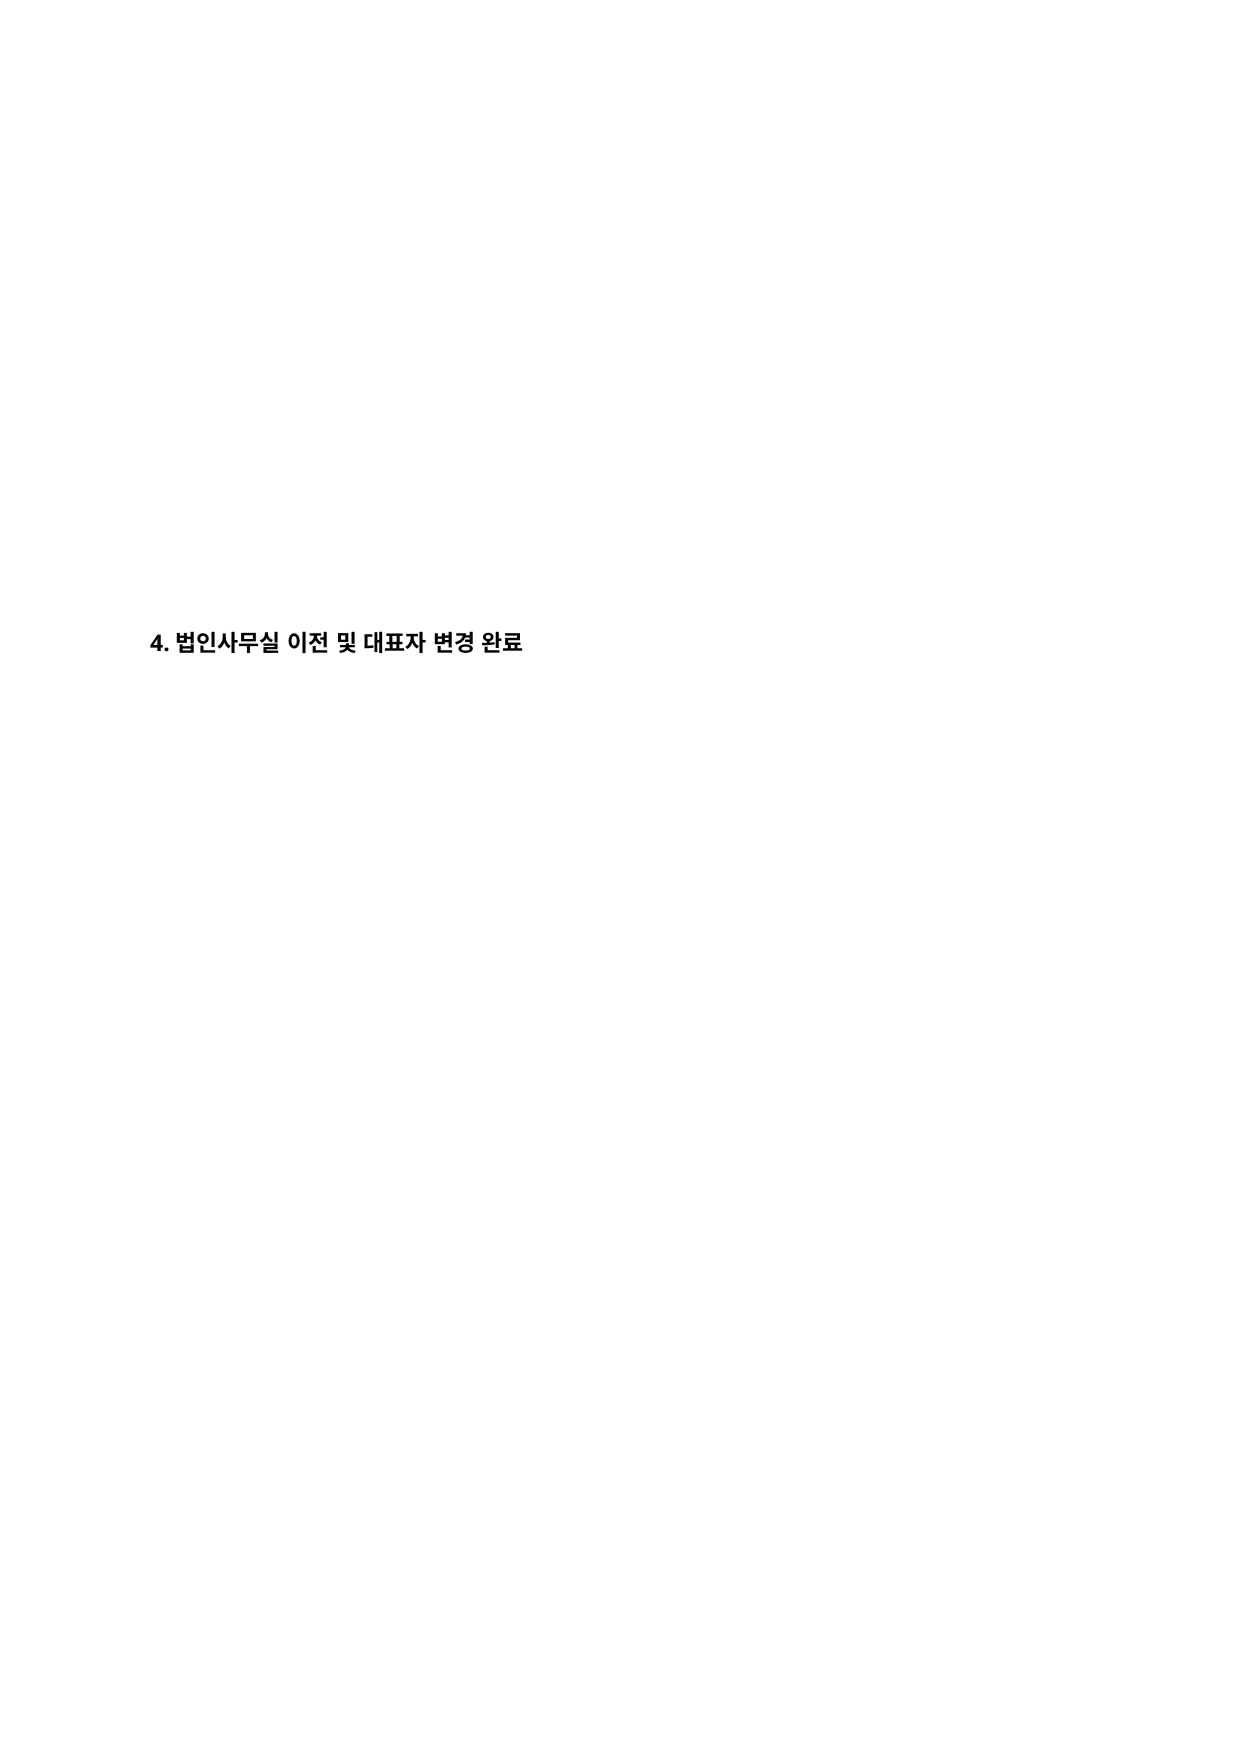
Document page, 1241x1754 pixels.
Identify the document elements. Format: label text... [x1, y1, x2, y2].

text 4. 법인사무실 이전 및 대표자 변경 완료 [150, 625, 1090, 659]
